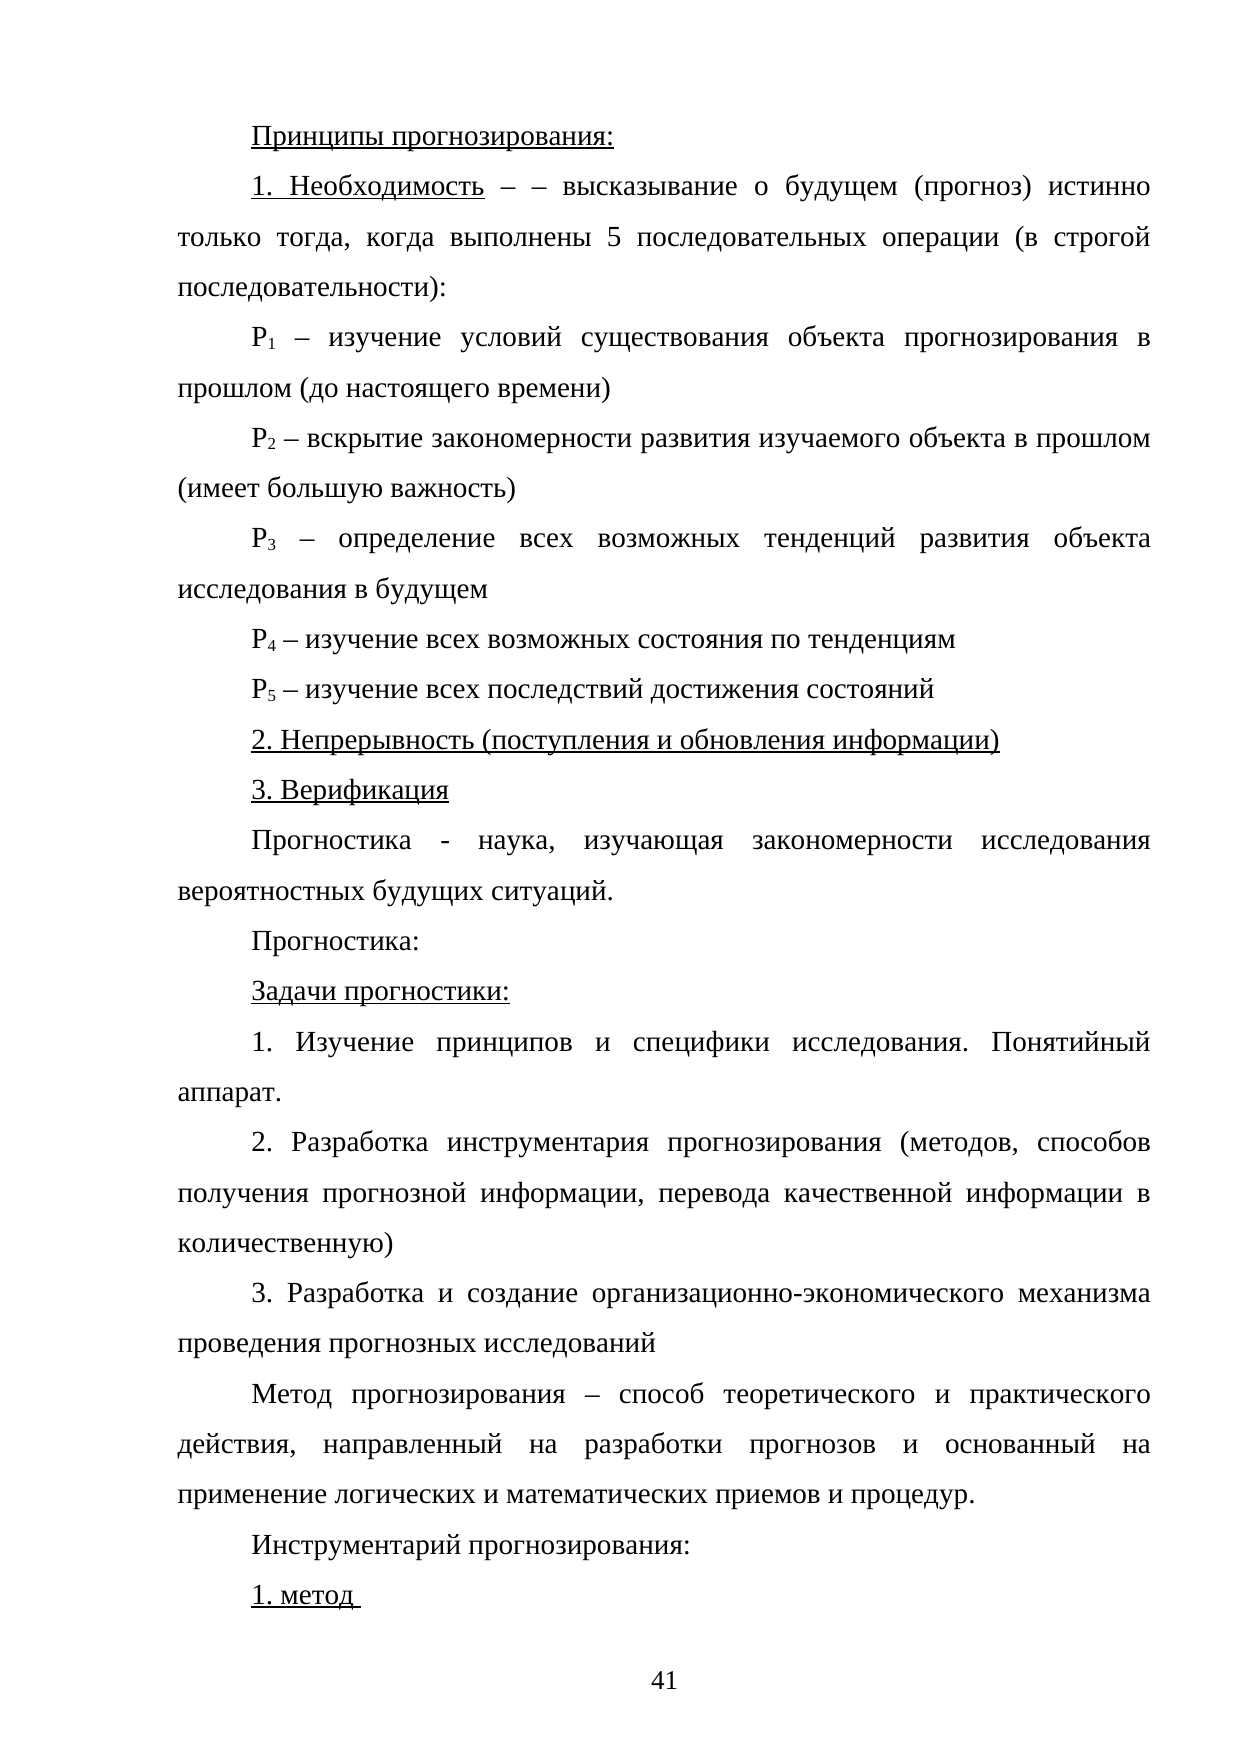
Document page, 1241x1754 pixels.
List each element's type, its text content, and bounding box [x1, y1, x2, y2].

text Р3 – определение всех возможных тенденций развития объекта исследования в будущем [177, 521, 1152, 604]
text Прогностика - наука, изучающая закономерности исследования вероятностных будущих ситуаций. [177, 822, 1152, 906]
text Прогностика: [177, 923, 1152, 957]
text 1. Необходимость – – высказывание о будущем (прогноз) истинно только тогда, когда выполнены 5 последовательных операции (в строгой последовательности): [177, 168, 1152, 303]
text 1. Изучение принципов и специфики исследования. Понятийный аппарат. [177, 1024, 1152, 1108]
text 3. Верификация [177, 772, 1152, 806]
text Принципы прогнозирования: [177, 118, 1152, 152]
text P1 – изучение условий существования объекта прогнозирования в прошлом (до настоящего времени) [177, 319, 1152, 403]
text Р2 – вскрытие закономерности развития изучаемого объекта в прошлом (имеет большую важность) [177, 420, 1152, 504]
text 1. метод [177, 1577, 1152, 1611]
text Р4 – изучение всех возможных состояния по тенденциям [177, 621, 1152, 655]
text Инструментарий прогнозирования: [177, 1527, 1152, 1560]
text 2. Непрерывность (поступления и обновления информации) [177, 722, 1152, 755]
text Р5 – изучение всех последствий достижения состояний [177, 672, 1152, 705]
text 3. Разработка и создание организационно-экономического механизма проведения прогнозных исследований [177, 1275, 1152, 1359]
text Метод прогнозирования – способ теоретического и практического действия, направленный на разработки прогнозов и основанный на применение логических и математических приемов и процедур. [177, 1376, 1152, 1510]
text Задачи прогностики: [177, 973, 1152, 1007]
text 2. Разработка инструментария прогнозирования (методов, способов получения прогнозной информации, перевода качественной информации в количественную) [177, 1124, 1152, 1258]
